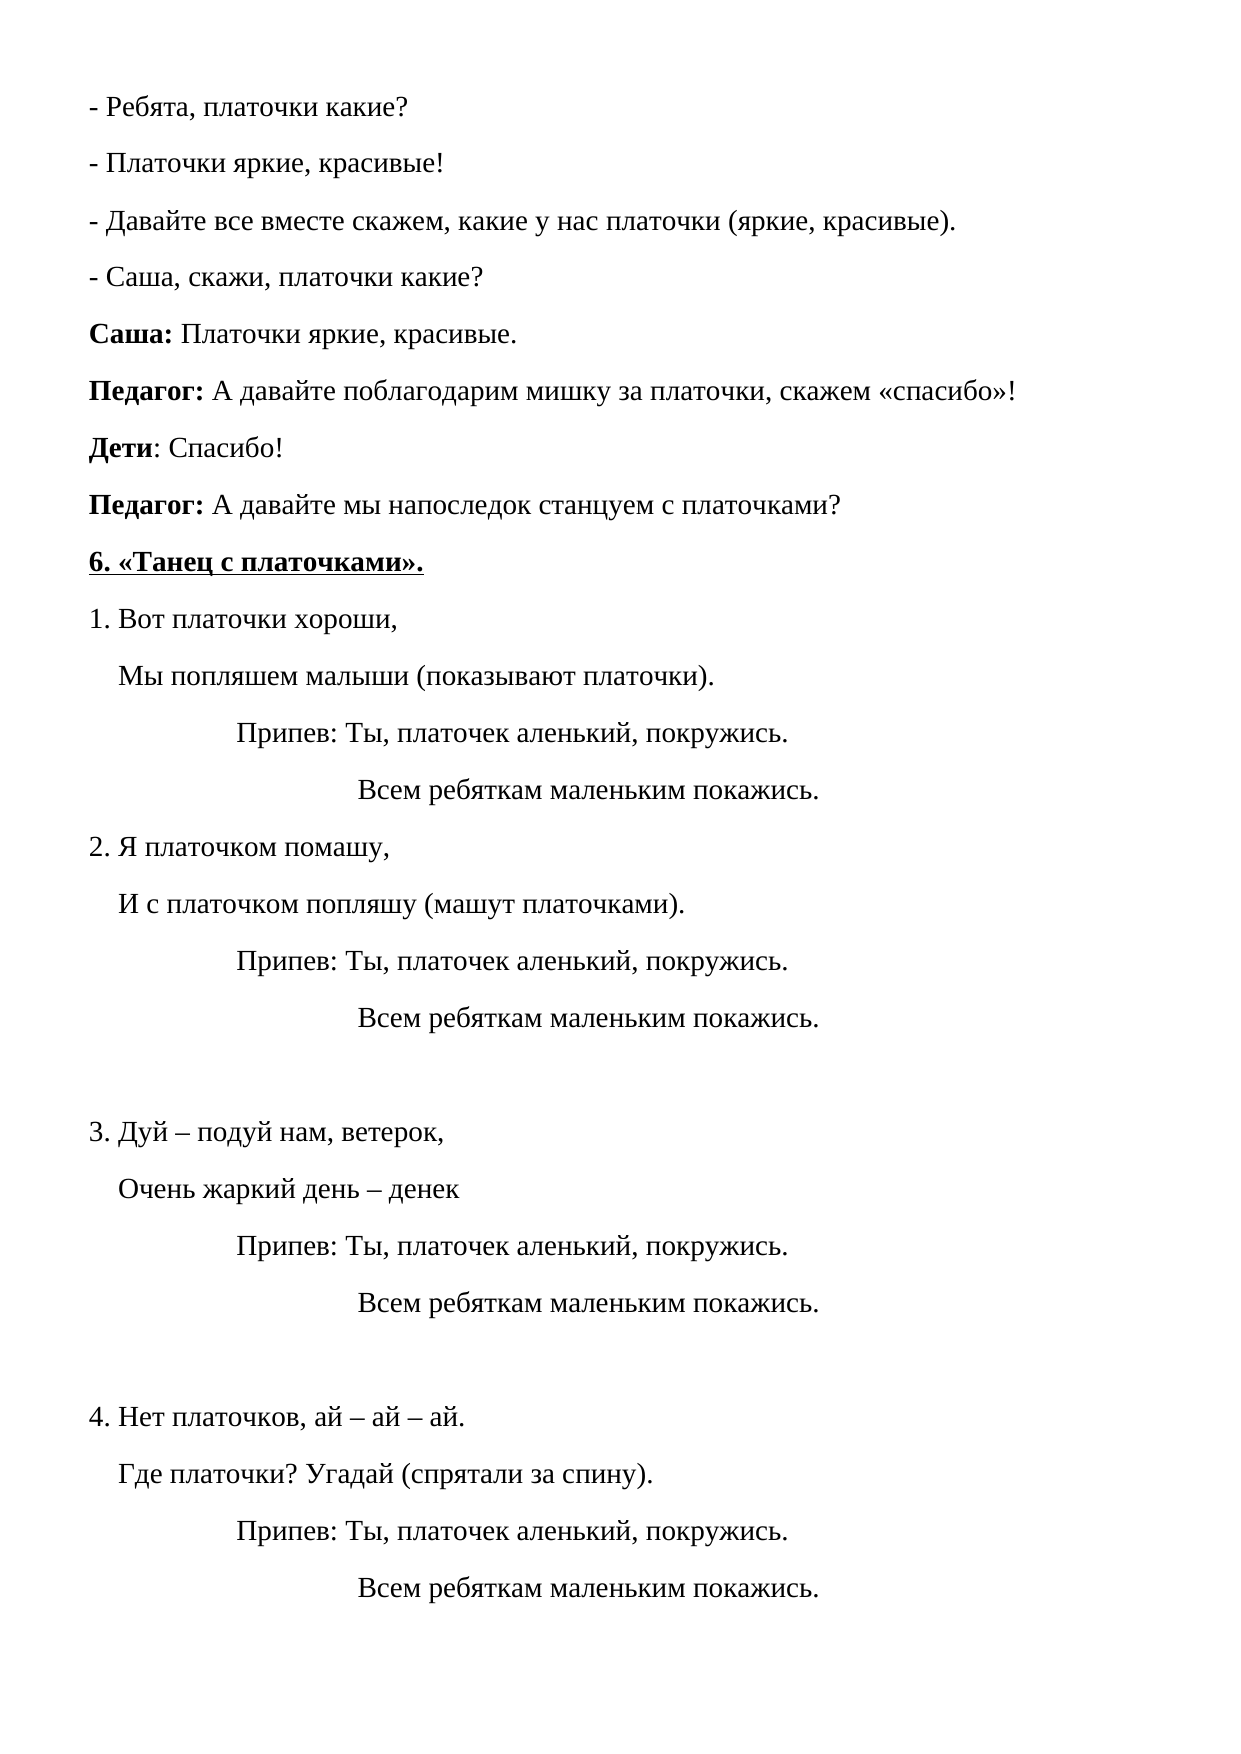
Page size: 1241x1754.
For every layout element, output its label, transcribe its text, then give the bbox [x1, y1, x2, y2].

text - Давайте все вместе скажем, какие у нас платочки (яркие, красивые). [89, 203, 1152, 236]
text Педагог: А давайте мы напоследок станцуем с платочками? [89, 487, 1152, 521]
text Припев: Ты, платочек аленький, покружись. [89, 1228, 1152, 1262]
text И с платочком попляшу (машут платочками). [89, 886, 1152, 920]
text Всем ребяткам маленьким покажись. [89, 1000, 1152, 1034]
text - Платочки яркие, красивые! [89, 146, 1152, 179]
text Очень жаркий день – денек [89, 1171, 1152, 1205]
text 3. Дуй – подуй нам, ветерок, [89, 1114, 1152, 1148]
text 2. Я платочком помашу, [89, 829, 1152, 863]
text Припев: Ты, платочек аленький, покружись. [89, 943, 1152, 977]
text Дети: Спасибо! [89, 431, 1152, 464]
text Всем ребяткам маленьким покажись. [89, 772, 1152, 806]
text Всем ребяткам маленьким покажись. [89, 1570, 1152, 1604]
text Где платочки? Угадай (спрятали за спину). [89, 1456, 1152, 1490]
text 4. Нет платочков, ай – ай – ай. [89, 1399, 1152, 1433]
text - Ребята, платочки какие? [89, 89, 1152, 122]
text Саша: Платочки яркие, красивые. [89, 317, 1152, 350]
text Всем ребяткам маленьким покажись. [89, 1285, 1152, 1319]
text 6. «Танец с платочками». [89, 544, 1152, 578]
text Педагог: А давайте поблагодарим мишку за платочки, скажем «спасибо»! [89, 373, 1152, 407]
text Припев: Ты, платочек аленький, покружись. [89, 1513, 1152, 1547]
text 1. Вот платочки хороши, [89, 601, 1152, 635]
text Мы попляшем малыши (показывают платочки). [89, 658, 1152, 692]
text Припев: Ты, платочек аленький, покружись. [89, 715, 1152, 749]
text - Саша, скажи, платочки какие? [89, 259, 1152, 293]
